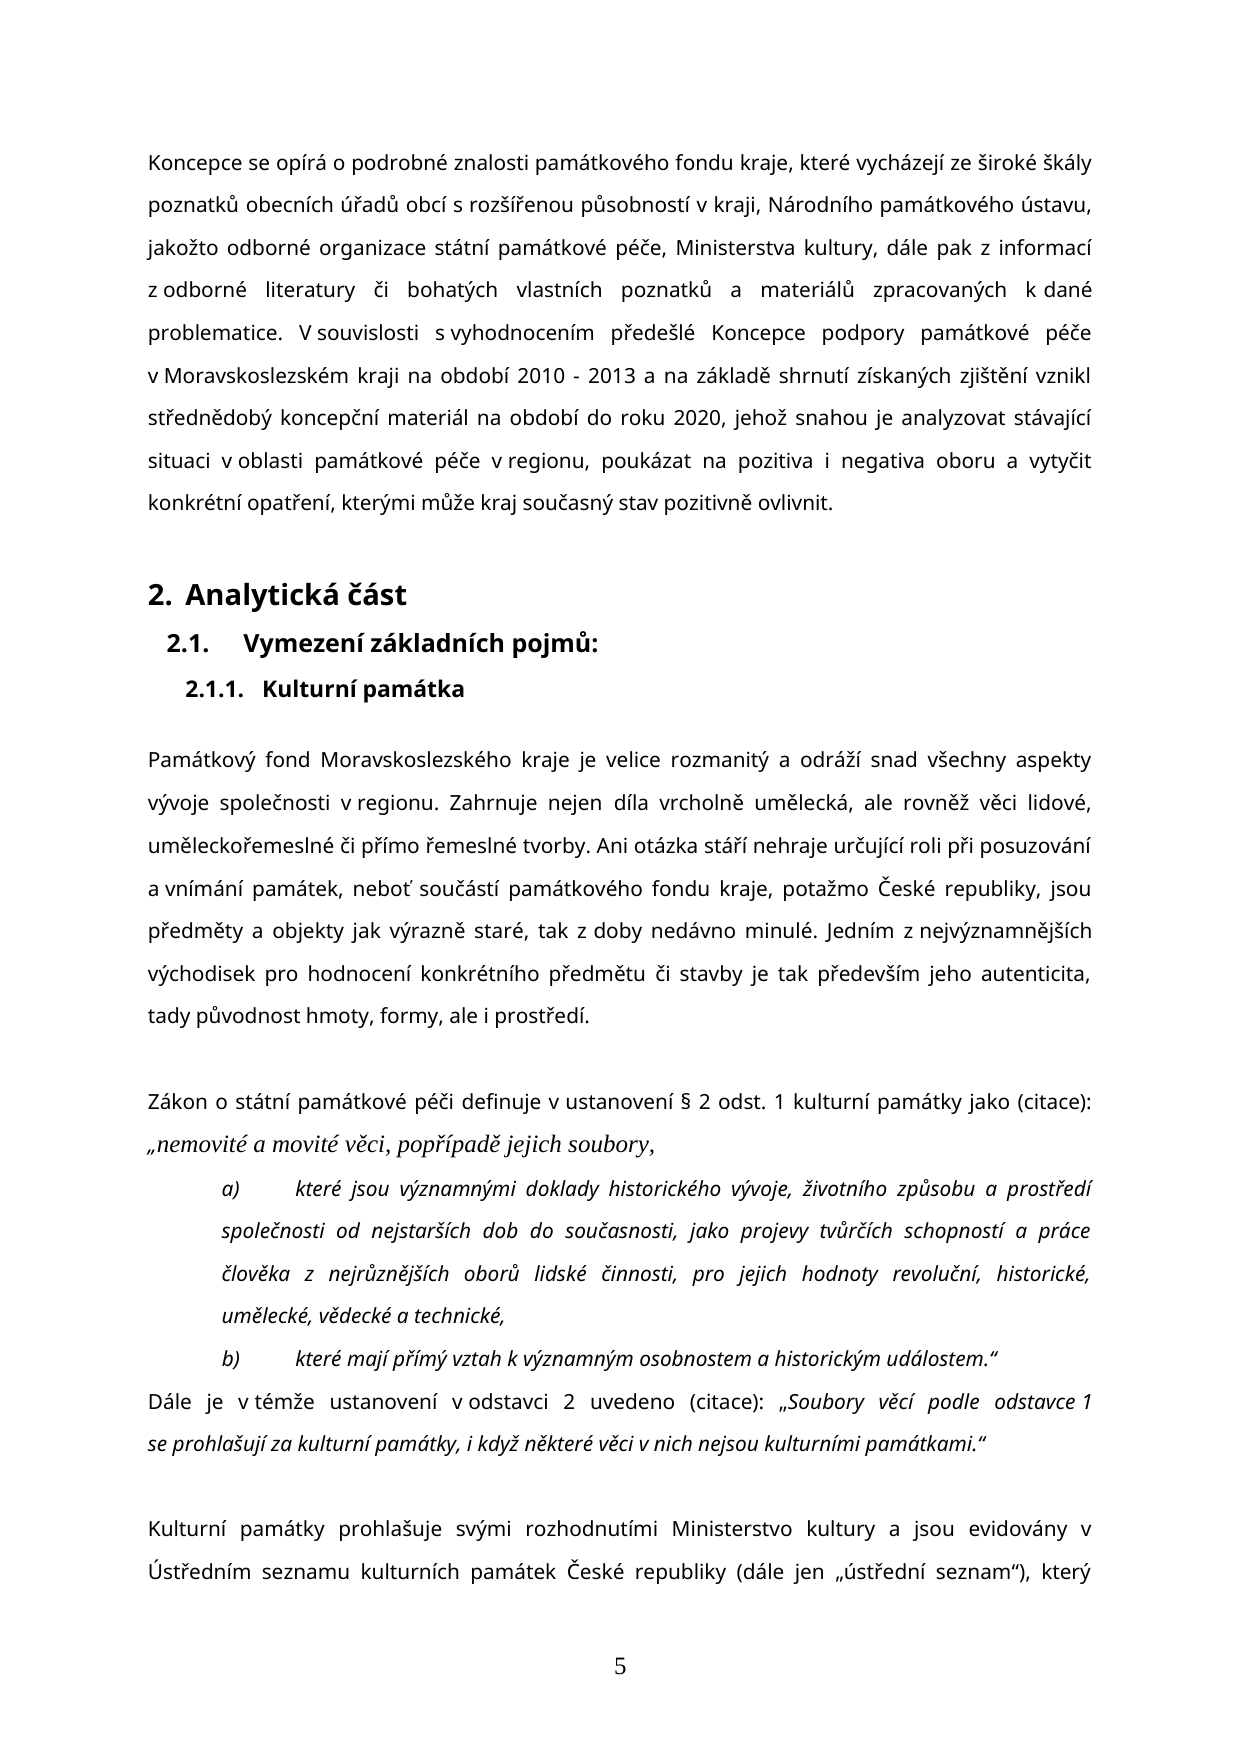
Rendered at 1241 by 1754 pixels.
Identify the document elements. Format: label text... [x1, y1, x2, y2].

text b) které mají přímý vztah k významným osobnostem a historickým událostem.“ [222, 1344, 1092, 1373]
text a) které jsou významnými doklady historického vývoje, životního způsobu a prostředí společnosti od nejstarších dob do současnosti, jako projevy tvůrčích schopností a práce člověka z nejrůznějších oborů lidské činnosti, pro jejich hodnoty revoluční, historické, umělecké, vědecké a technické, [221, 1174, 1092, 1330]
subtitle Vymezení základních pojmů: [166, 626, 1092, 660]
text Zákon o státní památkové péči definuje v ustanovení § 2 odst. 1 kulturní památky jako (citace): „nemovité a movité věci, popřípadě jejich soubory, [148, 1087, 1092, 1159]
subtitle Analytická část [148, 574, 1092, 613]
subtitle Kulturní památka [185, 672, 1092, 704]
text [148, 1514, 1092, 1586]
text Dále je v témže ustanovení v odstavci 2 uvedeno (citace): „Soubory věcí podle odstavce 1 se prohlašují za kulturní památky, i když některé věci v nich nejsou kulturními památkami.“ [148, 1387, 1092, 1458]
text Koncepce se opírá o podrobné znalosti památkového fondu kraje, které vycházejí ze široké škály poznatků obecních úřadů obcí s rozšířenou působností v kraji, Národního památkového ústavu, jakožto odborné organizace státní památkové péče, Ministerstva kultury, dále pak z informací z odborné literatury či bohatých vlastních poznatků a materiálů zpracovaných k dané problematice. V souvislosti s vyhodnocením předešlé Koncepce podpory památkové péče v Moravskoslezském kraji na období 2010 - 2013 a na základě shrnutí získaných zjištění vznikl střednědobý koncepční materiál na období do roku 2020, jehož snahou je analyzovat stávající situaci v oblasti památkové péče v regionu, poukázat na pozitiva i negativa oboru a vytyčit konkrétní opatření, kterými může kraj současný stav pozitivně ovlivnit. [148, 148, 1092, 517]
text Památkový fond Moravskoslezského kraje je velice rozmanitý a odráží snad všechny aspekty vývoje společnosti v regionu. Zahrnuje nejen díla vrcholně umělecká, ale rovněž věci lidové, uměleckořemeslné či přímo řemeslné tvorby. Ani otázka stáří nehraje určující roli při posuzování a vnímání památek, neboť součástí památkového fondu kraje, potažmo České republiky, jsou předměty a objekty jak výrazně staré, tak z doby nedávno minulé. Jedním z nejvýznamnějších východisek pro hodnocení konkrétního předmětu či stavby je tak především jeho autenticita, tady původnost hmoty, formy, ale i prostředí. [148, 745, 1092, 1030]
